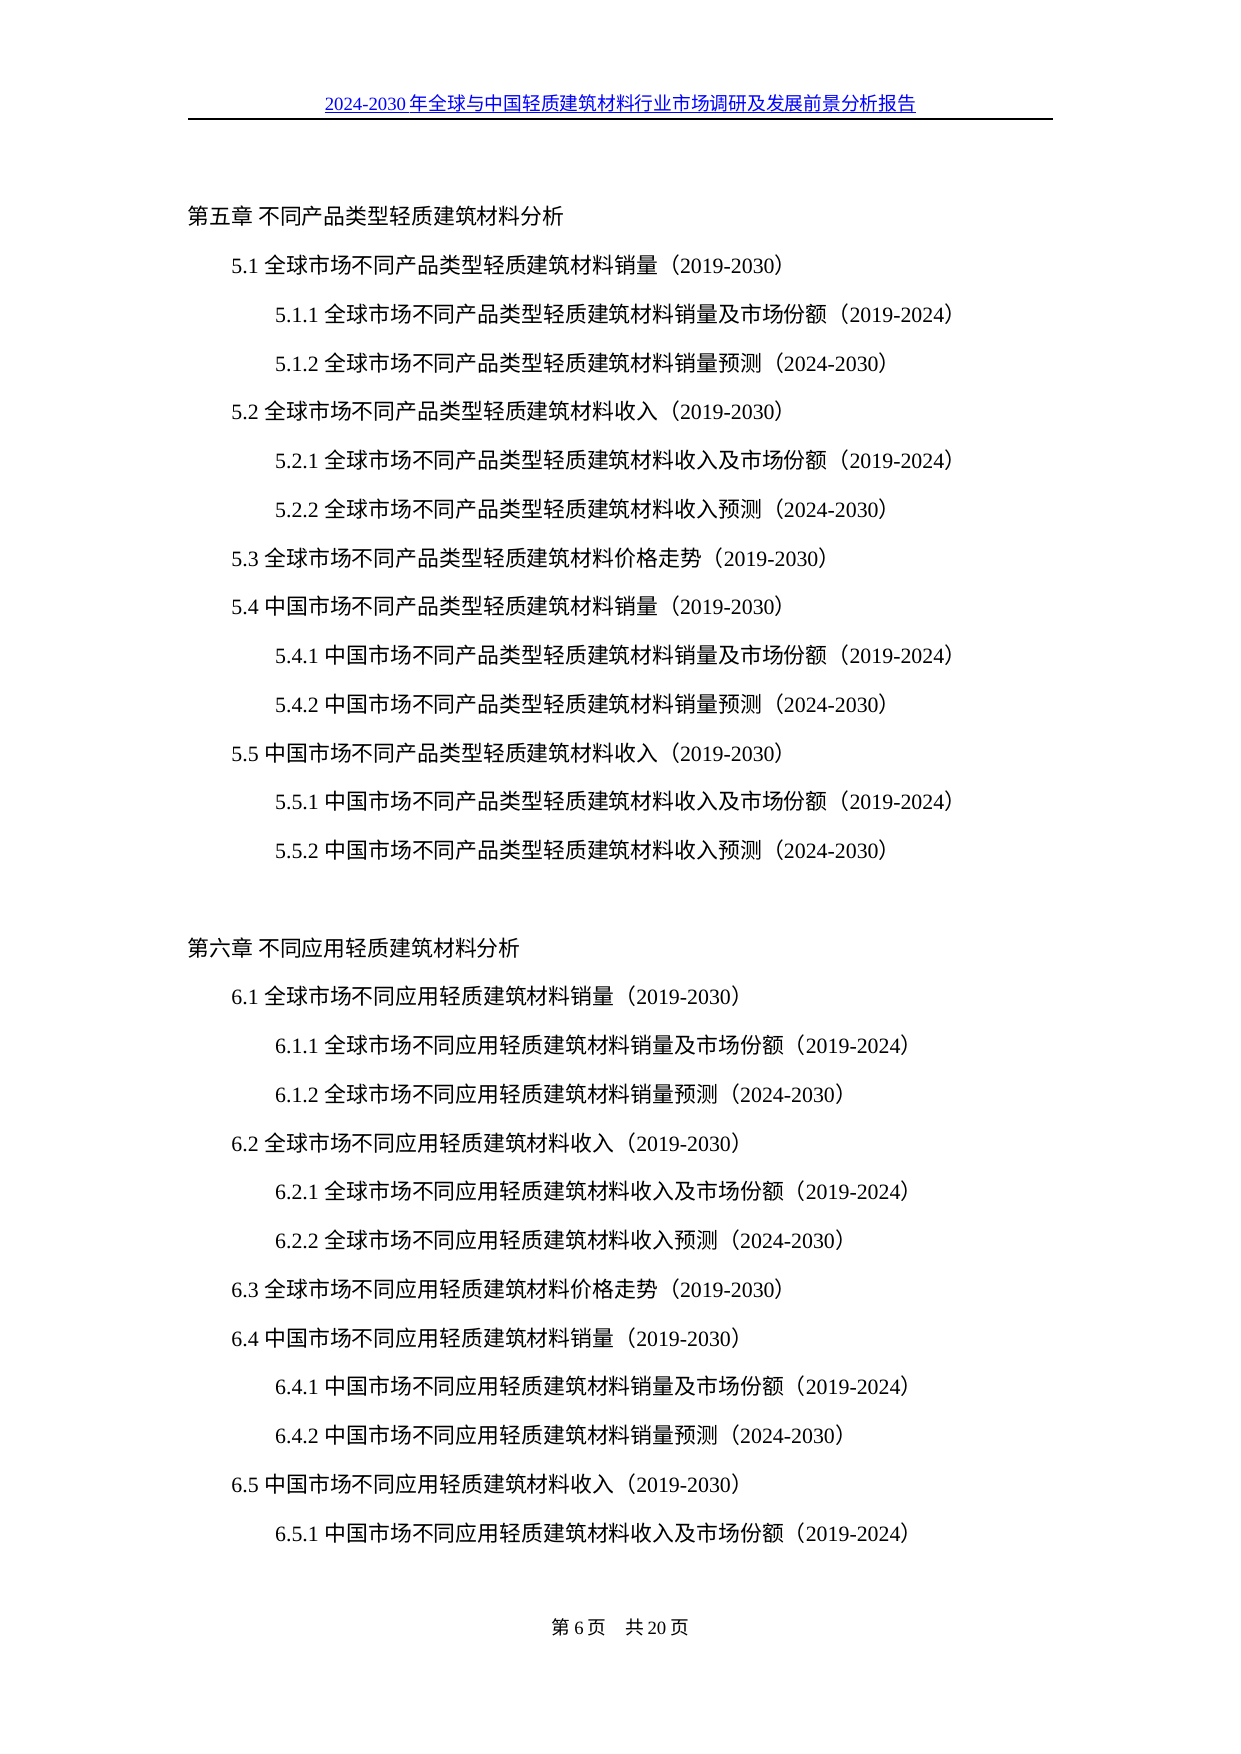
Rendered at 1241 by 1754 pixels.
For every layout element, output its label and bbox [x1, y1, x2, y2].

text [187, 150, 1053, 1548]
